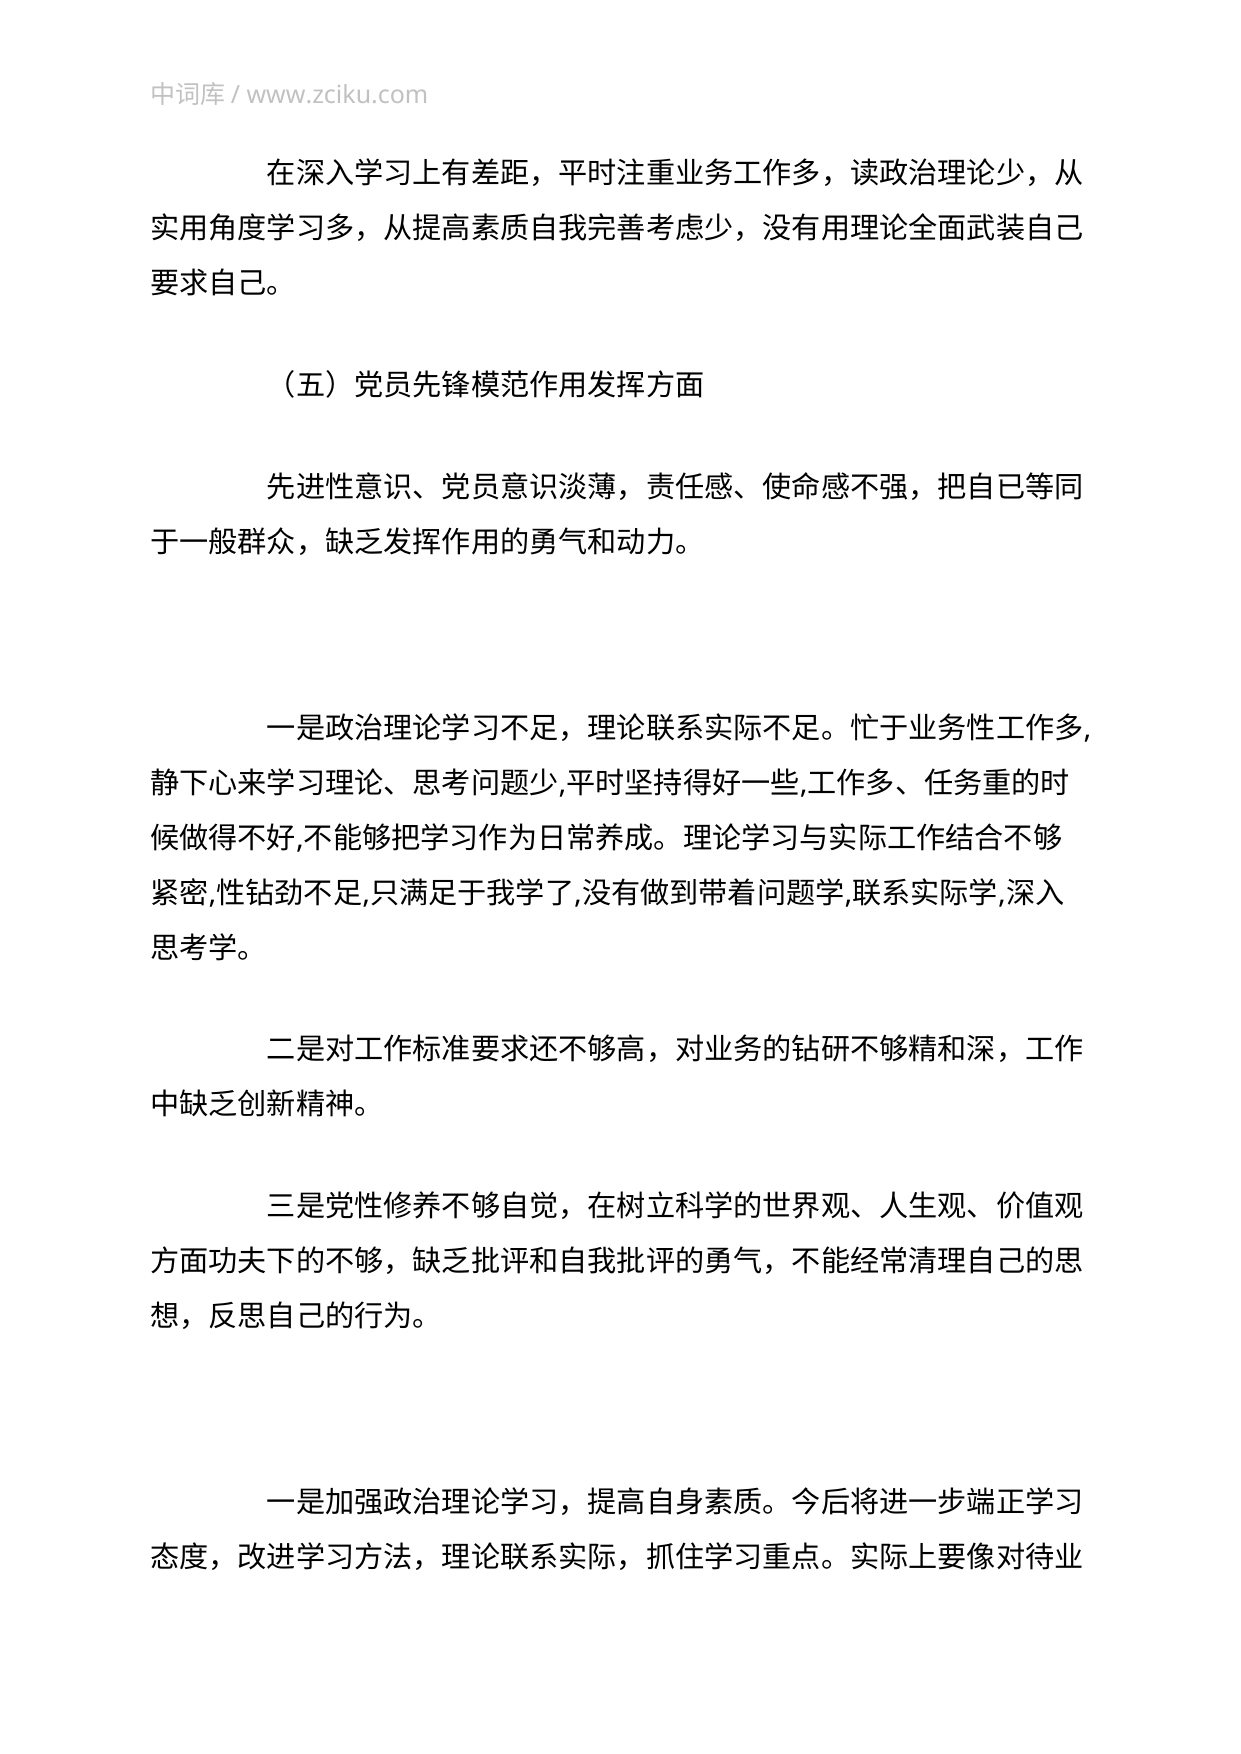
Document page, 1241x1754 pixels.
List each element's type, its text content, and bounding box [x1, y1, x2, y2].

text 二是对工作标准要求还不够高，对业务的钻研不够精和深，工作中缺乏创新精神。 [150, 1026, 1090, 1123]
text 先进性意识、党员意识淡薄，责任感、使命感不强，把自已等同于一般群众，缺乏发挥作用的勇气和动力。 [150, 463, 1090, 561]
text （五）党员先锋模范作用发挥方面 [150, 362, 1090, 404]
text 三是党性修养不够自觉，在树立科学的世界观、人生观、价值观方面功夫下的不够，缺乏批评和自我批评的勇气，不能经常清理自己的思想，反思自己的行为。 [150, 1183, 1090, 1335]
text 在深入学习上有差距，平时注重业务工作多，读政治理论少，从实用角度学习多，从提高素质自我完善考虑少，没有用理论全面武装自己要求自己。 [150, 150, 1090, 302]
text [150, 1478, 1090, 1576]
text 一是政治理论学习不足，理论联系实际不足。忙于业务性工作多,静下心来学习理论、思考问题少,平时坚持得好一些,工作多、任务重的时候做得不好,不能够把学习作为日常养成。理论学习与实际工作结合不够紧密,性钻劲不足,只满足于我学了,没有做到带着问题学,联系实际学,深入思考学。 [150, 704, 1090, 966]
